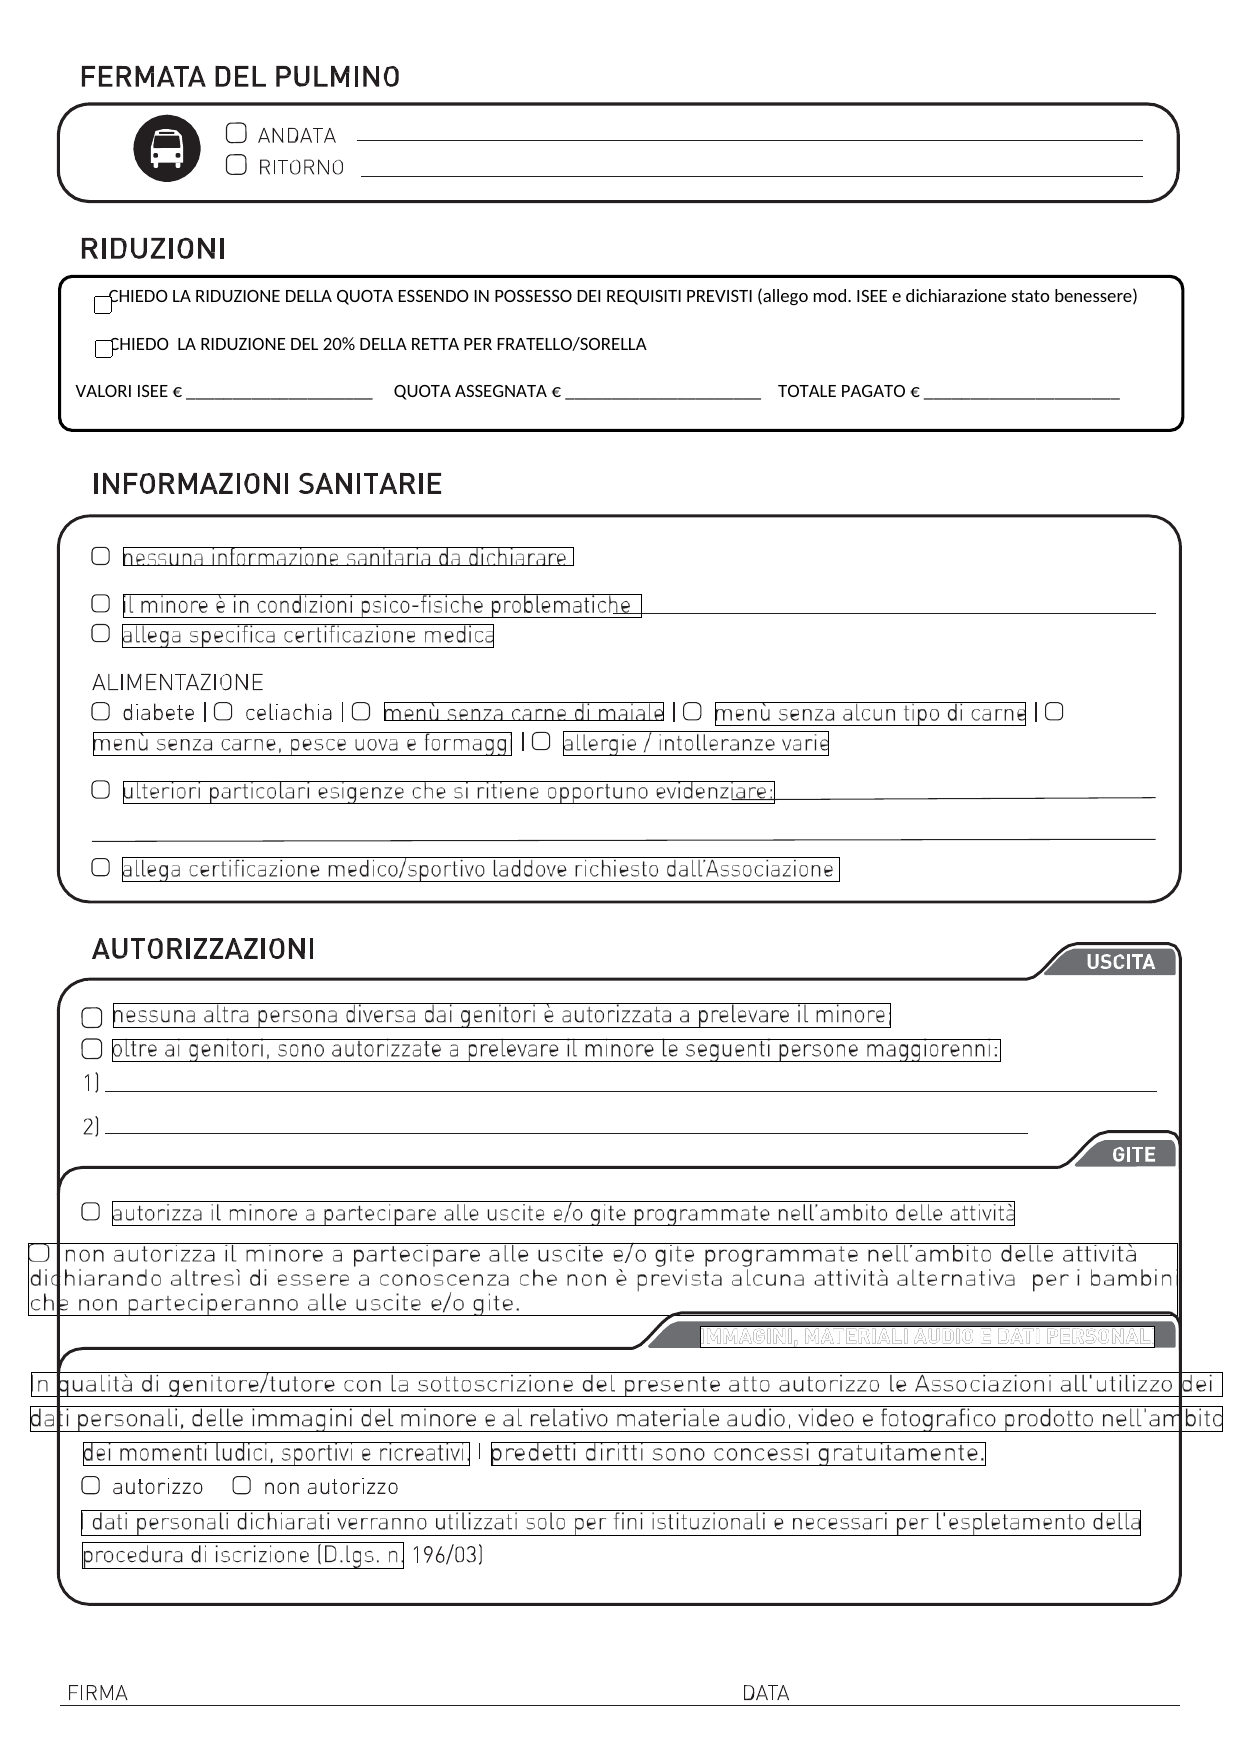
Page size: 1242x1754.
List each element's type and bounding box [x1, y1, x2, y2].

picture [1182, 1407, 1222, 1431]
picture [123, 625, 493, 647]
picture [124, 595, 641, 617]
picture [716, 703, 1025, 725]
picture [123, 858, 839, 881]
picture [83, 1543, 403, 1568]
picture [94, 733, 511, 755]
picture [124, 782, 774, 803]
picture [60, 1244, 1177, 1315]
picture [113, 1202, 1014, 1225]
picture [114, 1004, 890, 1027]
picture [492, 1443, 985, 1465]
picture [31, 1407, 56, 1431]
picture [60, 1407, 1178, 1431]
picture [564, 732, 828, 755]
picture [701, 1327, 1154, 1347]
picture [82, 1511, 1140, 1535]
picture [113, 1040, 1000, 1061]
picture [385, 703, 663, 720]
picture [60, 1373, 1178, 1396]
picture [1182, 1373, 1222, 1396]
picture [29, 1244, 56, 1315]
picture [84, 1443, 469, 1465]
picture [124, 548, 573, 565]
picture [32, 1373, 56, 1396]
